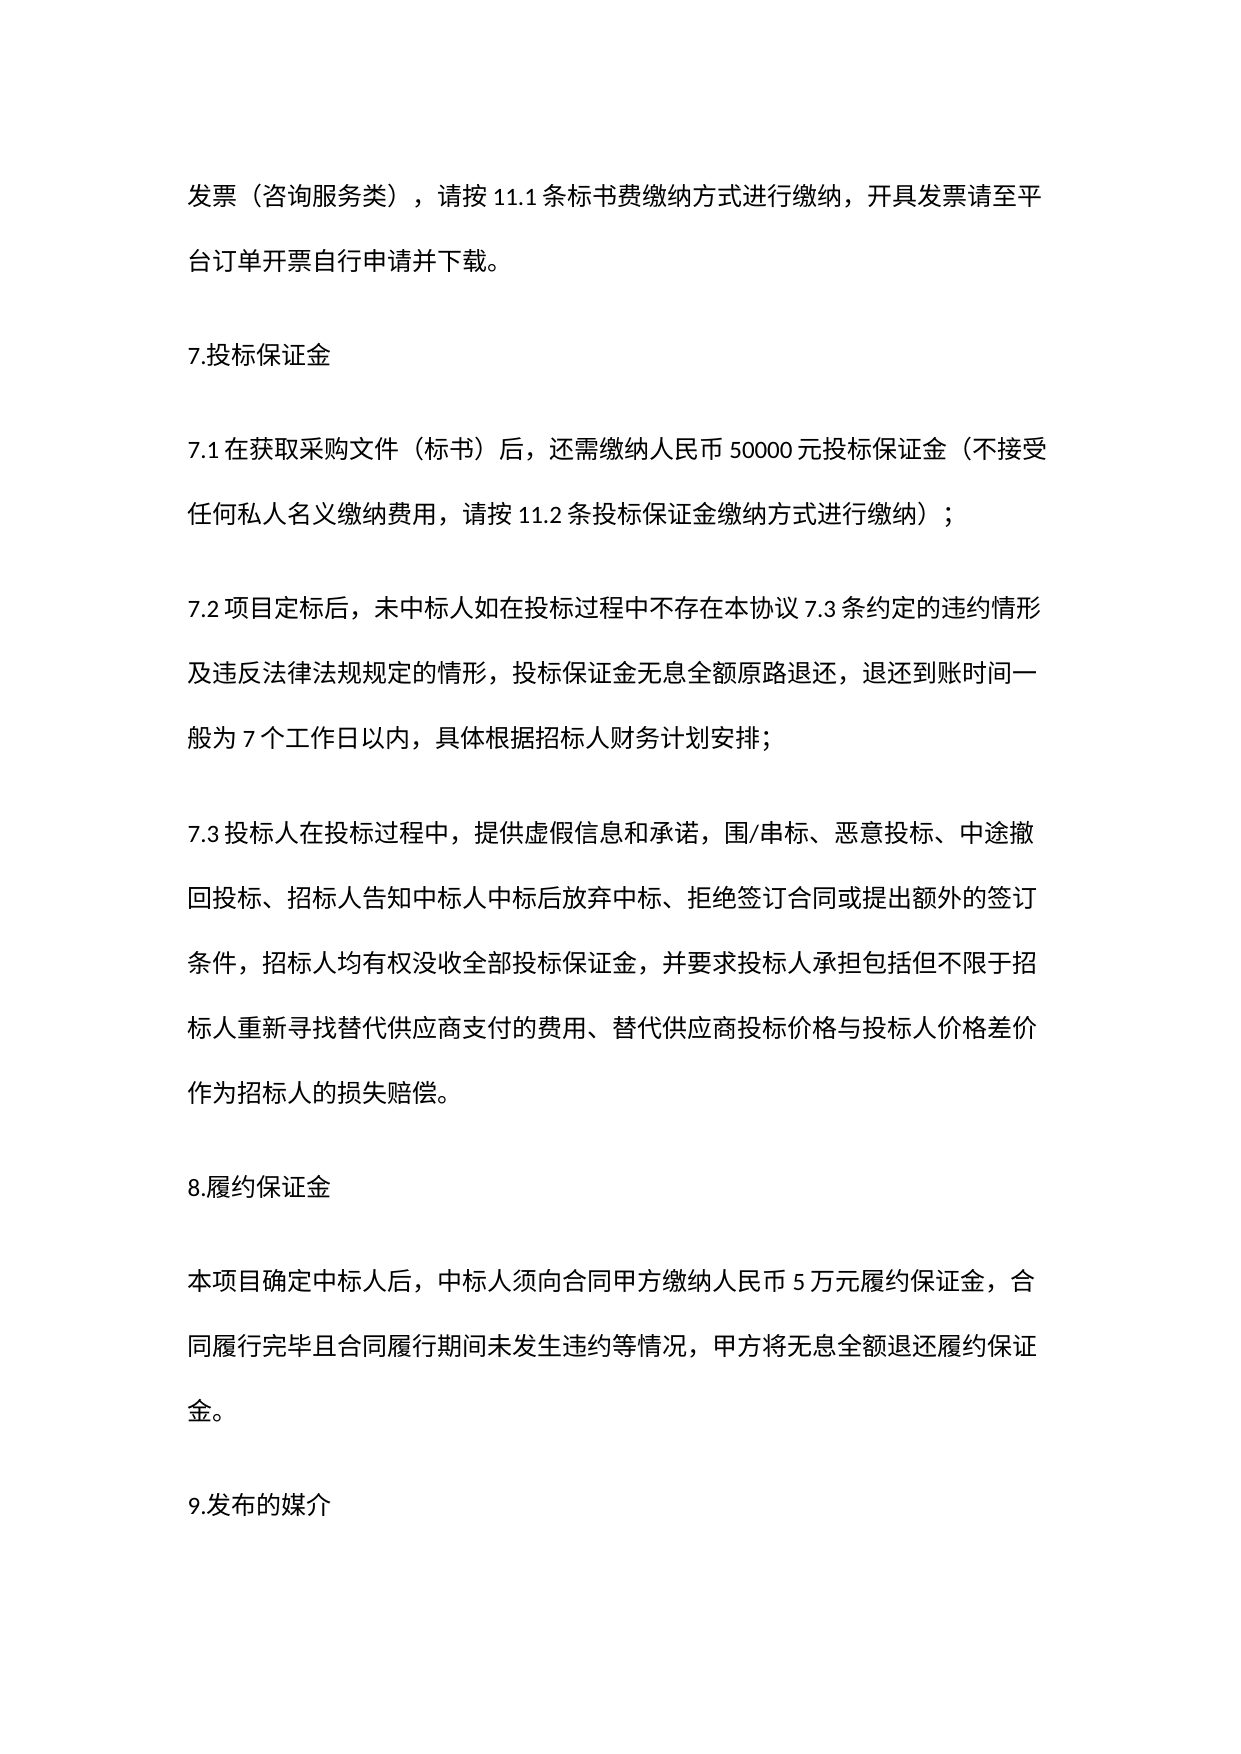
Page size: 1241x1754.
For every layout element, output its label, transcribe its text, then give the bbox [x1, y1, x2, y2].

text 9.发布的媒介 [187, 1471, 1053, 1536]
text 7.2项目定标后，未中标人如在投标过程中不存在本协议7.3条约定的违约情形及违反法律法规规定的情形，投标保证金无息全额原路退还，退还到账时间一般为7个工作日以内，具体根据招标人财务计划安排； [187, 574, 1053, 769]
text 8.履约保证金 [187, 1153, 1053, 1218]
text 本项目确定中标人后，中标人须向合同甲方缴纳人民币5万元履约保证金，合同履行完毕且合同履行期间未发生违约等情况，甲方将无息全额退还履约保证金。 [187, 1247, 1053, 1442]
text 7.3投标人在投标过程中，提供虚假信息和承诺，围/串标、恶意投标、中途撤回投标、招标人告知中标人中标后放弃中标、拒绝签订合同或提出额外的签订条件，招标人均有权没收全部投标保证金，并要求投标人承担包括但不限于招标人重新寻找替代供应商支付的费用、替代供应商投标价格与投标人价格差价作为招标人的损失赔偿。 [187, 799, 1053, 1124]
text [187, 162, 1053, 292]
text 7.投标保证金 [187, 321, 1053, 386]
text 7.1在获取采购文件（标书）后，还需缴纳人民币50000元投标保证金（不接受任何私人名义缴纳费用，请按11.2条投标保证金缴纳方式进行缴纳）； [187, 415, 1053, 545]
